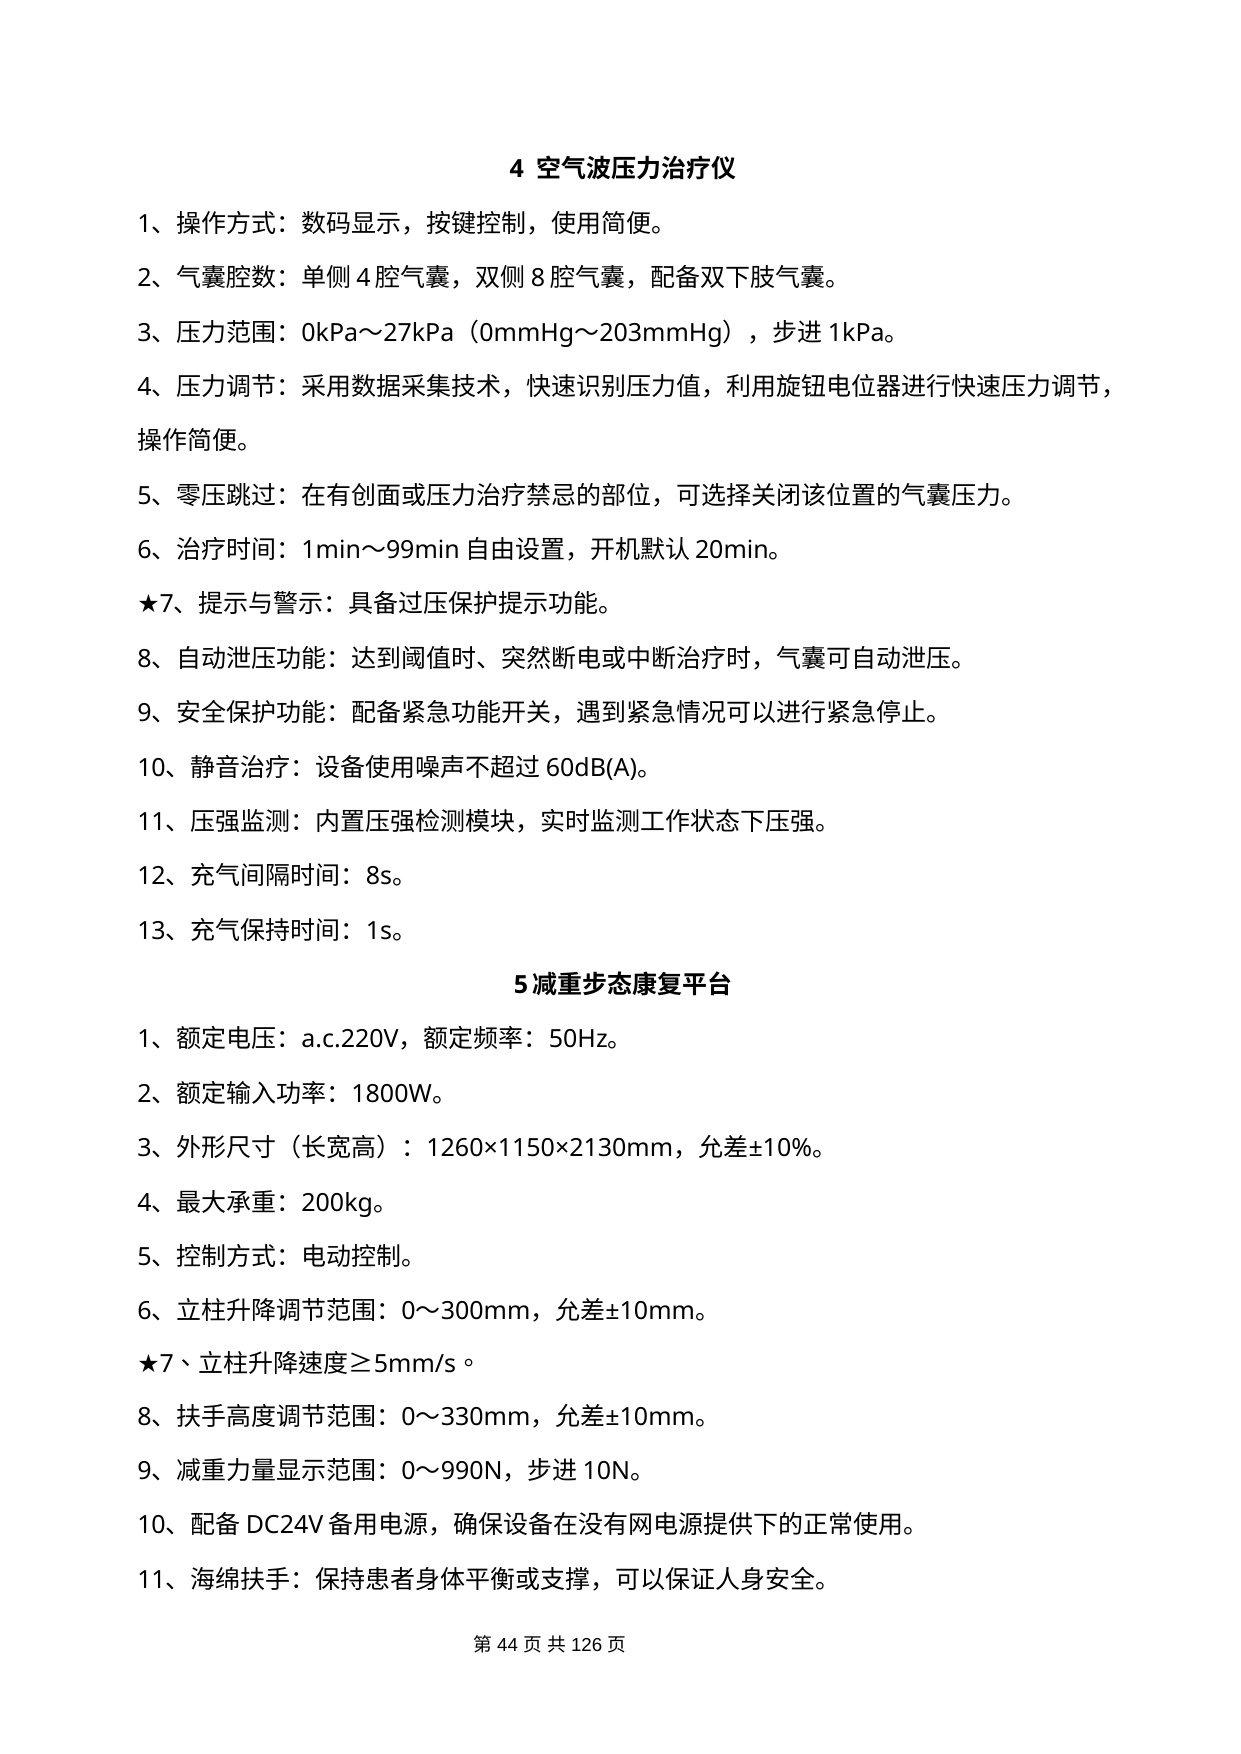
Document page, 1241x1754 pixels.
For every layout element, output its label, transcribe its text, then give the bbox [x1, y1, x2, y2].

text 10、静音治疗：设备使用噪声不超过60dB(A)。 [137, 747, 1109, 783]
text ★7、提示与警示：具备过压保护提示功能。 [137, 584, 1109, 620]
text 11、压强监测：内置压强检测模块，实时监测工作状态下压强。 [137, 801, 1109, 838]
text 1、额定电压：a.c.220V，额定频率：50Hz。 [137, 1019, 1109, 1055]
subtitle 5减重步态康复平台 [137, 964, 1109, 1001]
text 9、减重力量显示范围：0～990N，步进10N。 [137, 1451, 1109, 1487]
text 9、安全保护功能：配备紧急功能开关，遇到紧急情况可以进行紧急停止。 [137, 693, 1109, 729]
text 3、外形尺寸（长宽高）：1260×1150×2130mm，允差±10%。 [137, 1128, 1109, 1164]
text 4、最大承重：200kg。 [137, 1182, 1109, 1218]
text 5、零压跳过：在有创面或压力治疗禁忌的部位，可选择关闭该位置的气囊压力。 [137, 475, 1109, 511]
text 12、充气间隔时间：8s。 [137, 856, 1109, 892]
text 6、立柱升降调节范围：0～300mm，允差±10mm。 [137, 1291, 1109, 1327]
text 2、额定输入功率：1800W。 [137, 1073, 1109, 1109]
text ★7、立柱升降速度≥5mm/s。 [137, 1345, 1109, 1379]
text 6、治疗时间：1min～99min自由设置，开机默认20min。 [137, 529, 1109, 566]
text 4、压力调节：采用数据采集技术，快速识别压力值，利用旋钮电位器进行快速压力调节，操作简便。 [137, 366, 1109, 457]
subtitle 4 空气波压力治疗仪 [137, 149, 1109, 185]
text 11、海绵扶手：保持患者身体平衡或支撑，可以保证人身安全。 [137, 1559, 1109, 1596]
text 8、自动泄压功能：达到阈值时、突然断电或中断治疗时，气囊可自动泄压。 [137, 638, 1109, 674]
text 5、控制方式：电动控制。 [137, 1236, 1109, 1273]
text 2、气囊腔数：单侧4腔气囊，双侧8腔气囊，配备双下肢气囊。 [137, 258, 1109, 294]
text 8、扶手高度调节范围：0～330mm，允差±10mm。 [137, 1396, 1109, 1432]
text 1、操作方式：数码显示，按键控制，使用简便。 [137, 203, 1109, 239]
text 3、压力范围：0kPa～27kPa（0mmHg～203mmHg），步进1kPa。 [137, 312, 1109, 348]
text 13、充气保持时间：1s。 [137, 910, 1109, 946]
text 10、配备DC24V备用电源，确保设备在没有网电源提供下的正常使用。 [137, 1505, 1109, 1541]
